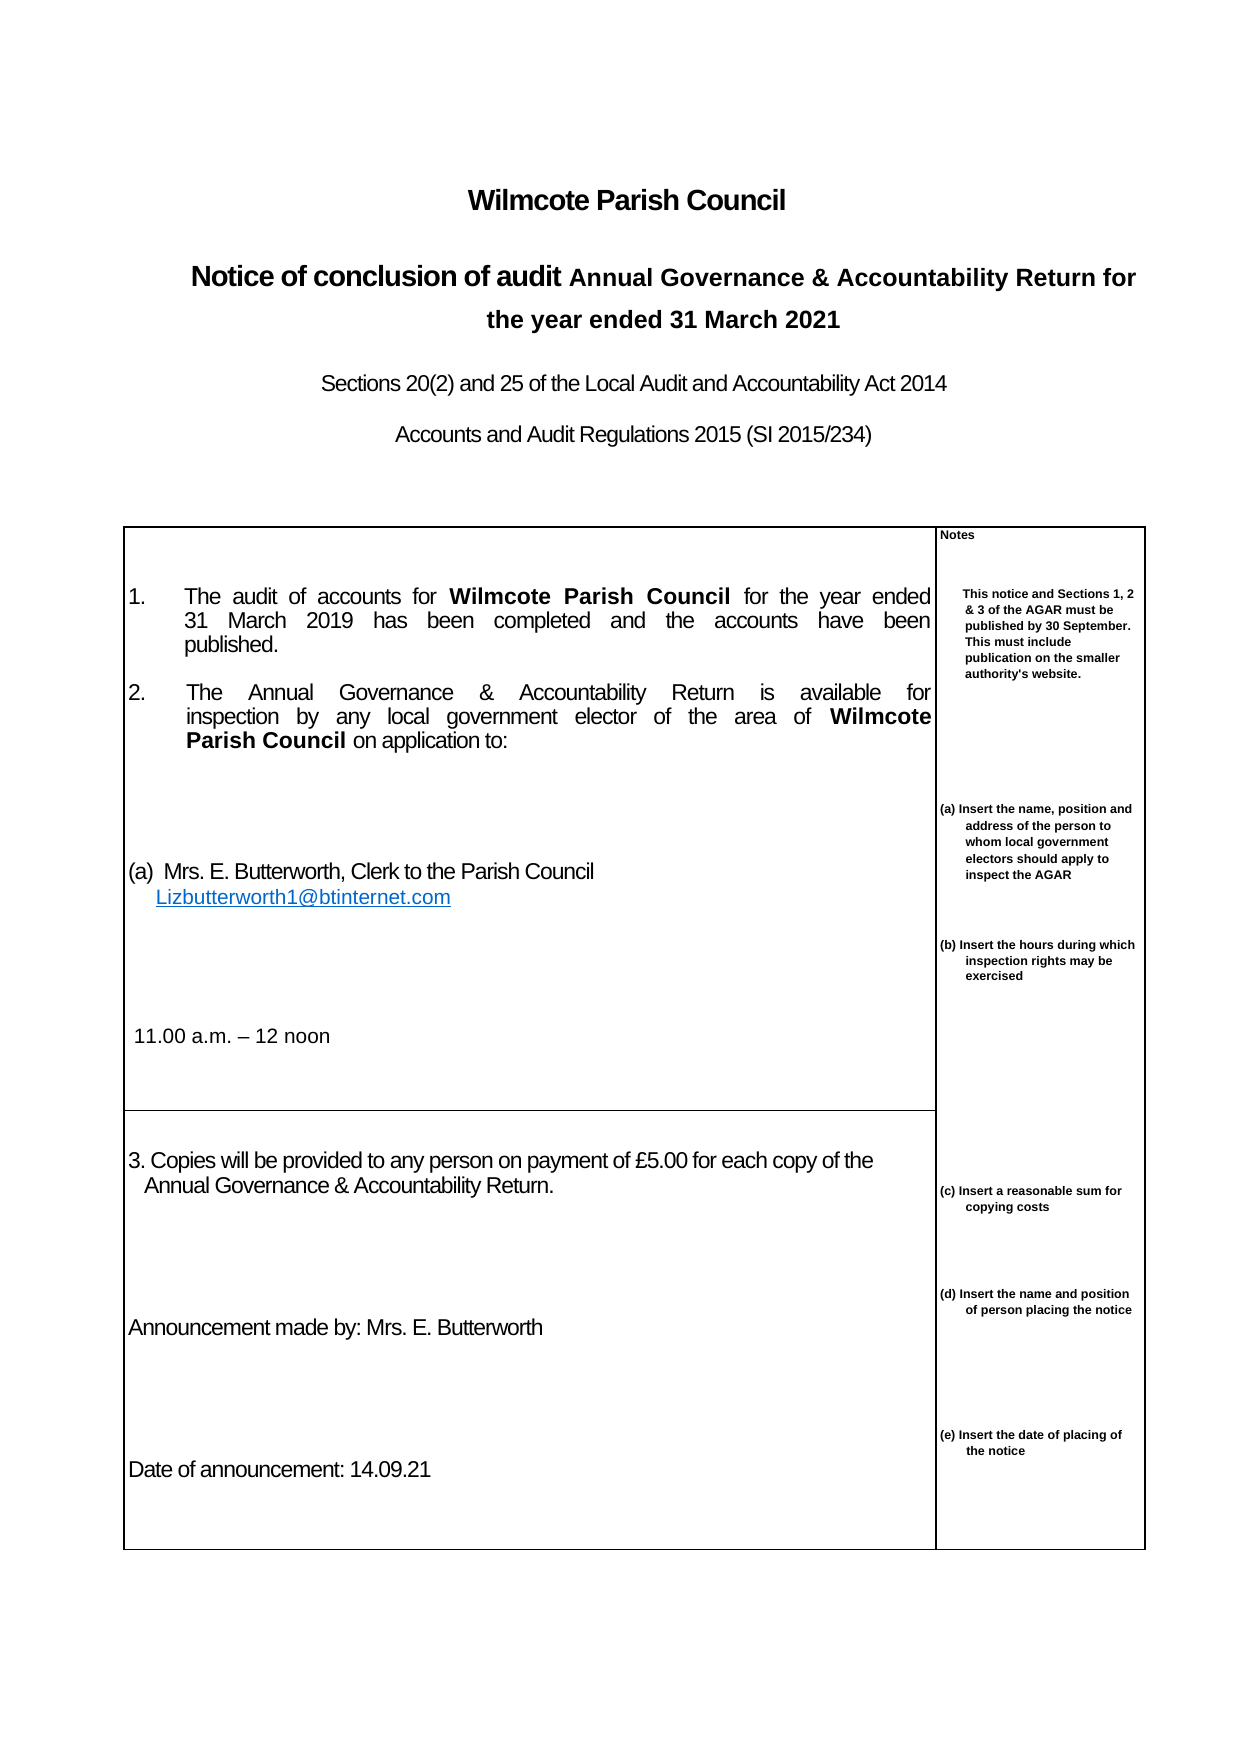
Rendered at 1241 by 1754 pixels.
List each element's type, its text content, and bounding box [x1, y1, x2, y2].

text Sections 20(2) and 25 of the Local Audit and Accountability Act 2014 Accounts and Audit Regulations 2015 (SI 2015/234) [297, 350, 972, 452]
text Wilmcote Parish Council [468, 183, 1145, 217]
table_cell (e) Insert the date of placing of the notice [937, 1427, 1144, 1549]
table_cell 1. The audit of accounts for Wilmcote Parish Council for the year ended 31 March 2019 has been completed and the accounts have been published. 2. The Annual Governance & Accountability Return is available for inspection by any local government elector of the area of Wilmcote Parish Council on application to: [125, 585, 935, 801]
table_cell (a) Mrs. E. Butterworth, Clerk to the Parish Council Lizbutterworth1@btinternet.com [125, 801, 935, 937]
table_cell Announcement made by: Mrs. E. Butterworth [125, 1286, 935, 1427]
table_cell 11.00 a.m. – 12 noon [125, 938, 935, 1109]
text Notice of conclusion of audit Annual Governance & Accountability Return for the year ended 31 March 2021 [183, 253, 1145, 336]
table_cell Date of announcement: 14.09.21 [125, 1427, 935, 1549]
table_cell (a) Insert the name, position and address of the person to whom local government electors should apply to inspect the AGAR [937, 801, 1144, 937]
table_cell (c) Insert a reasonable sum for copying costs [937, 1110, 1144, 1286]
table_cell (b) Insert the hours during which inspection rights may be exercised [937, 938, 1144, 1109]
table_header [125, 528, 935, 585]
table_cell 3. Copies will be provided to any person on payment of £5.00 for each copy of the Annual Governance & Accountability Return. [125, 1111, 935, 1286]
table_cell This notice and Sections 1, 2 & 3 of the AGAR must be published by 30 September. This must include publication on the smaller authority's website. [937, 585, 1144, 801]
table_cell (d) Insert the name and position of person placing the notice [937, 1286, 1144, 1427]
table_header Notes [937, 528, 1144, 585]
